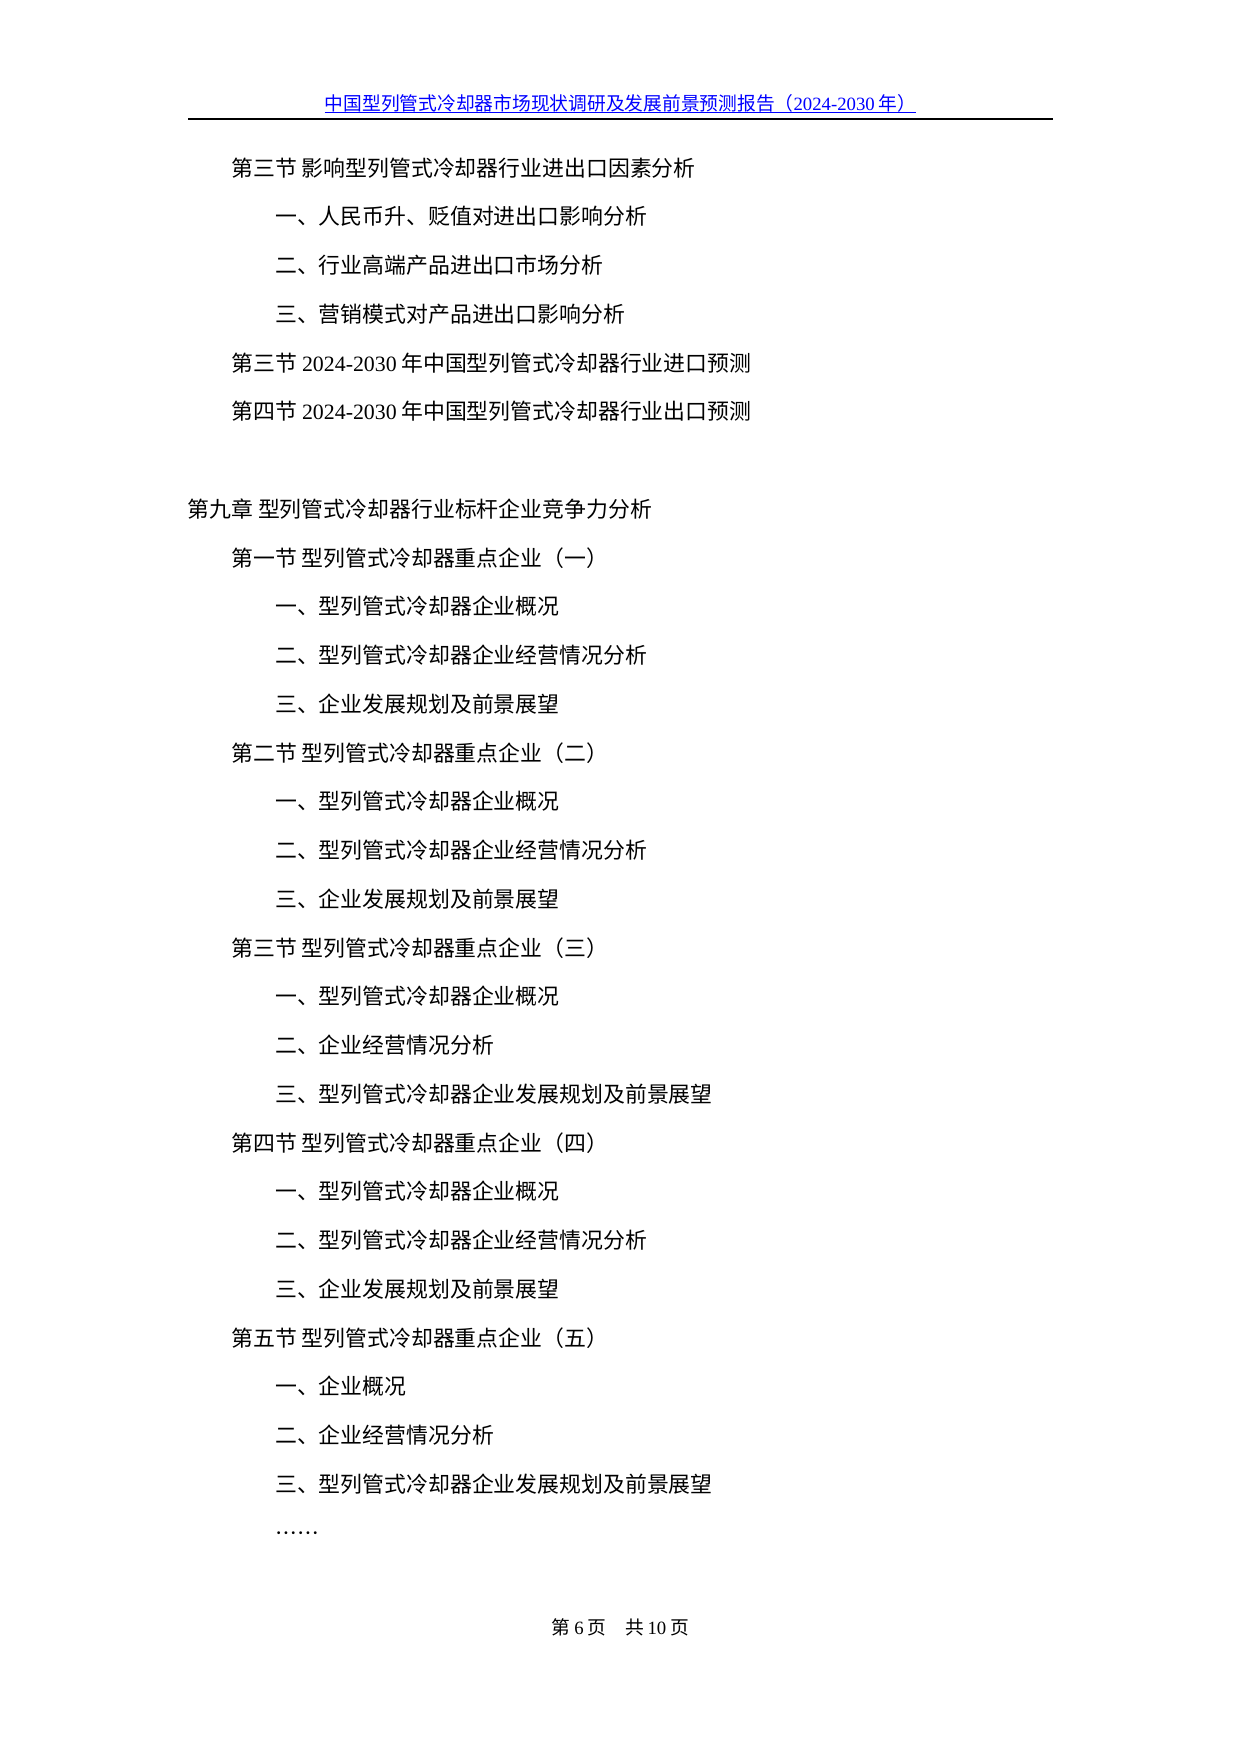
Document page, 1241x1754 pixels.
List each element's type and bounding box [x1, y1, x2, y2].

text [187, 150, 1053, 1548]
